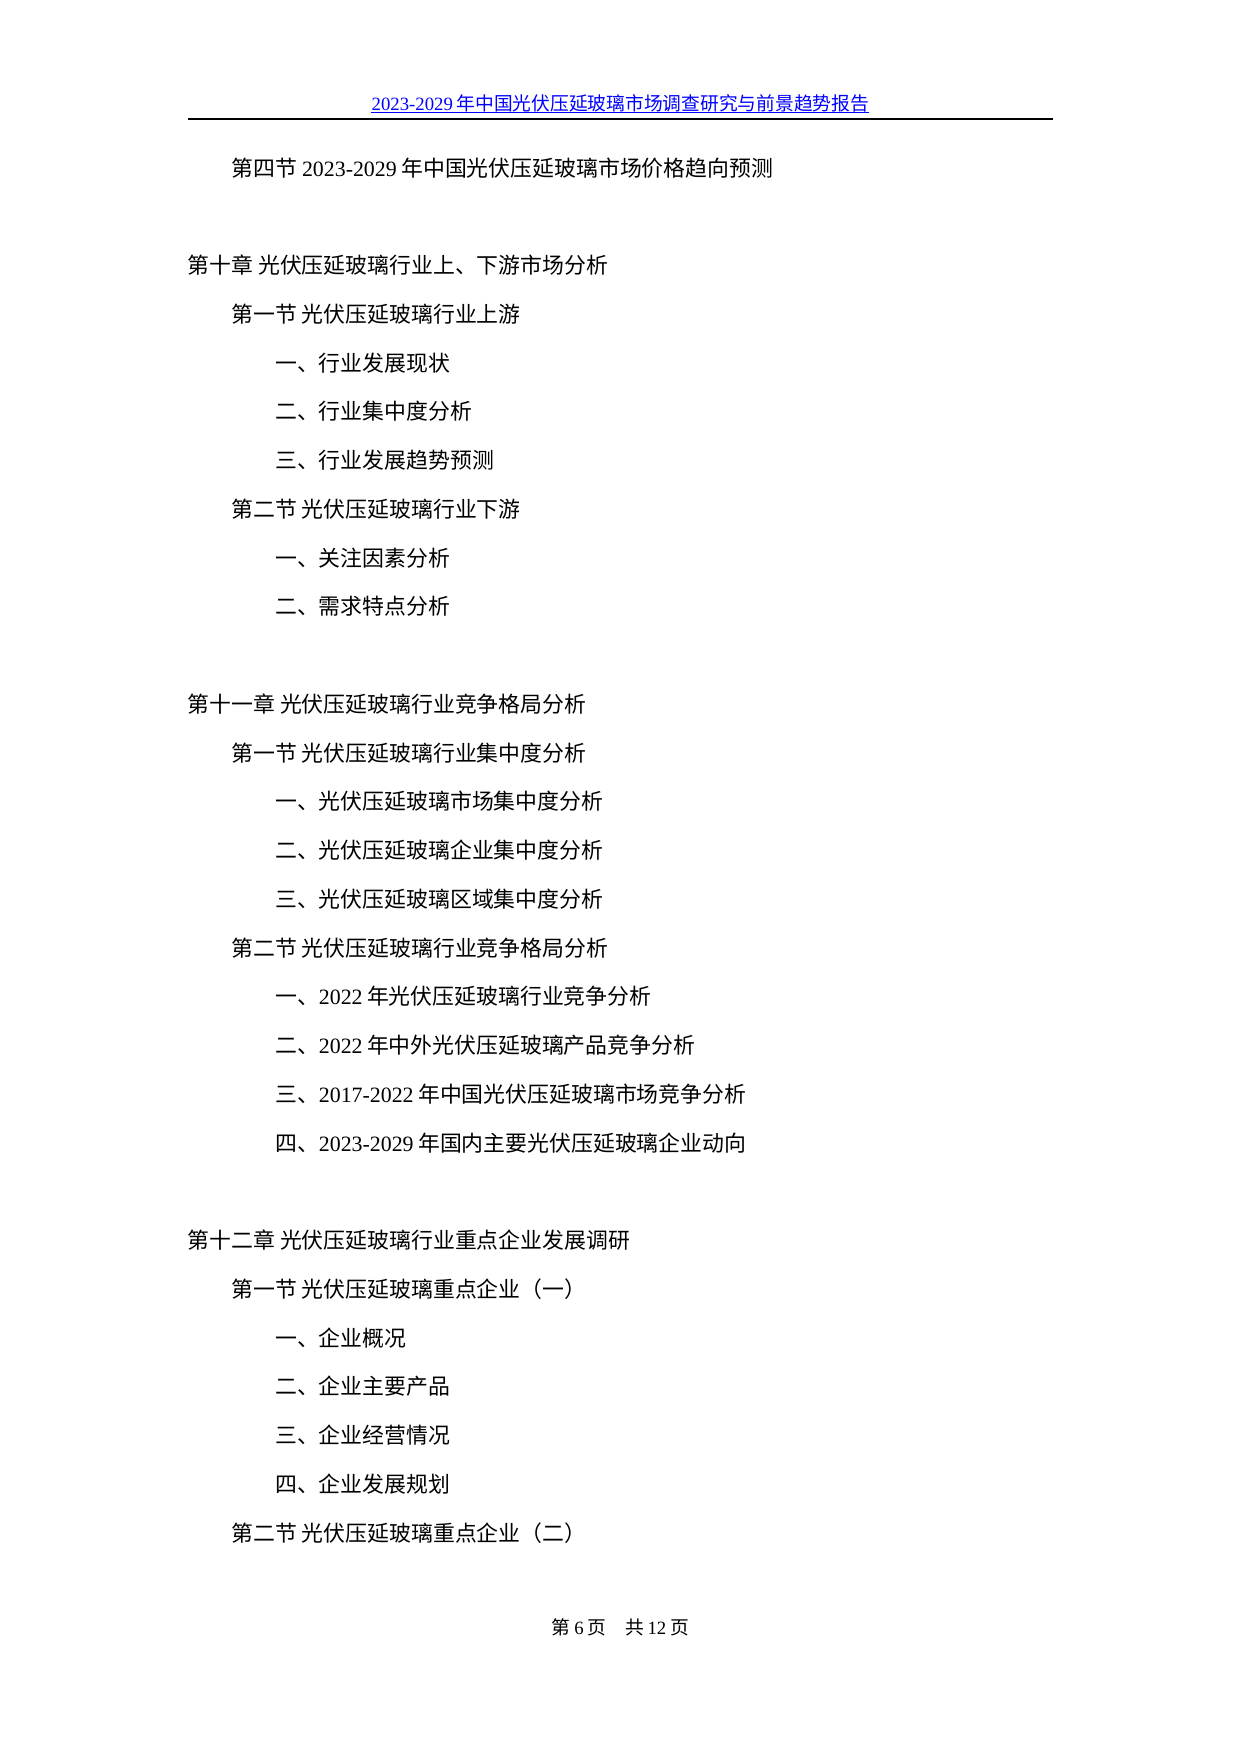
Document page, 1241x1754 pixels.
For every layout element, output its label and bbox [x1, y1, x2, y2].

text [187, 150, 1053, 1548]
